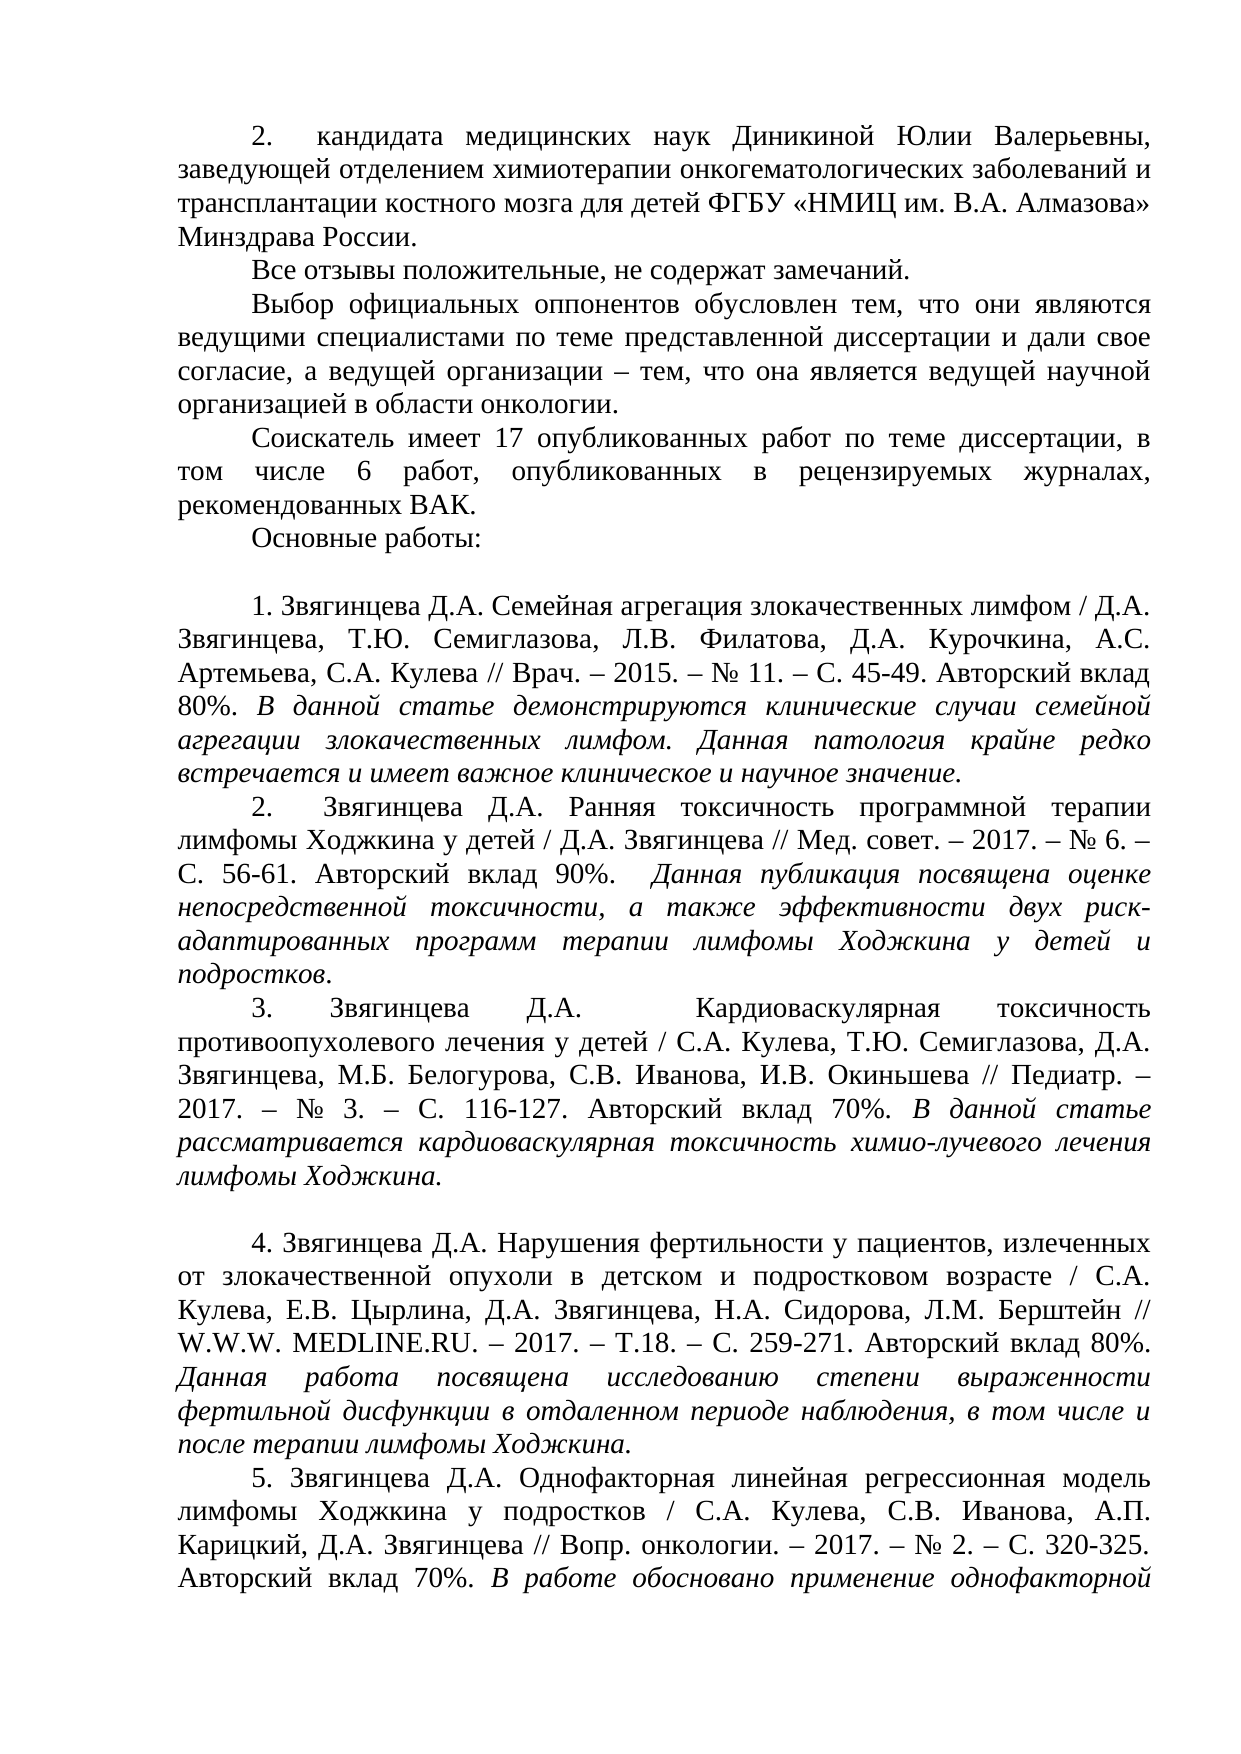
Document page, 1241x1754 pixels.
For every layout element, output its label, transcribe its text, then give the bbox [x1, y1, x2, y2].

text 1. Звягинцева Д.А. Семейная агрегация злокачественных лимфом / Д.А. Звягинцева, Т.Ю. Семиглазова, Л.В. Филатова, Д.А. Курочкина, А.С. Артемьева, С.А. Кулева // Врач. – 2015. – № 11. – С. 45-49. Авторский вклад 80%. В данной статье демонстрируются клинические случаи семейной агрегации злокачественных лимфом. Данная патология крайне редко встречается и имеет важное клиническое и научное значение. [177, 588, 1152, 789]
text 2. кандидата медицинских наук Диникиной Юлии Валерьевны, заведующей отделением химиотерапии онкогематологических заболеваний и трансплантации костного мозга для детей ФГБУ «НМИЦ им. В.А. Алмазова» Минздрава России. [177, 118, 1152, 252]
text Все отзывы положительные, не содержат замечаний. [177, 252, 1152, 286]
text Соискатель имеет 17 опубликованных работ по теме диссертации, в том числе 6 работ, опубликованных в рецензируемых журналах, рекомендованных ВАК. [177, 420, 1152, 521]
text 3. Звягинцева Д.А. Кардиоваскулярная токсичность противоопухолевого лечения у детей / С.А. Кулева, Т.Ю. Семиглазова, Д.А. Звягинцева, М.Б. Белогурова, С.В. Иванова, И.В. Окиньшева // Педиатр. – 2017. – № 3. – С. 116-127. Авторский вклад 70%. В данной статье рассматривается кардиоваскулярная токсичность химио-лучевого лечения лимфомы Ходжкина. [177, 990, 1152, 1191]
text 2. Звягинцева Д.А. Ранняя токсичность программной терапии лимфомы Ходжкина у детей / Д.А. Звягинцева // Мед. совет. – 2017. – № 6. – С. 56-61. Авторский вклад 90%. Данная публикация посвящена оценке непосредственной токсичности, а также эффективности двух риск-адаптированных программ терапии лимфомы Ходжкина у детей и подростков. [177, 789, 1152, 990]
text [177, 1460, 1152, 1594]
text Выбор официальных оппонентов обусловлен тем, что они являются ведущими специалистами по теме представленной диссертации и дали свое согласие, а ведущей организации – тем, что она является ведущей научной организацией в области онкологии. [177, 286, 1152, 420]
text 4. Звягинцева Д.А. Нарушения фертильности у пациентов, излеченных от злокачественной опухоли в детском и подростковом возрасте / С.А. Кулева, Е.В. Цырлина, Д.А. Звягинцева, Н.А. Сидорова, Л.М. Берштейн // W.W.W. MEDLINE.RU. – 2017. – Т.18. – С. 259-271. Авторский вклад 80%. Данная работа посвящена исследованию степени выраженности фертильной дисфункции в отдаленном периоде наблюдения, в том числе и после терапии лимфомы Ходжкина. [177, 1225, 1152, 1460]
text Основные работы: [177, 521, 1152, 554]
